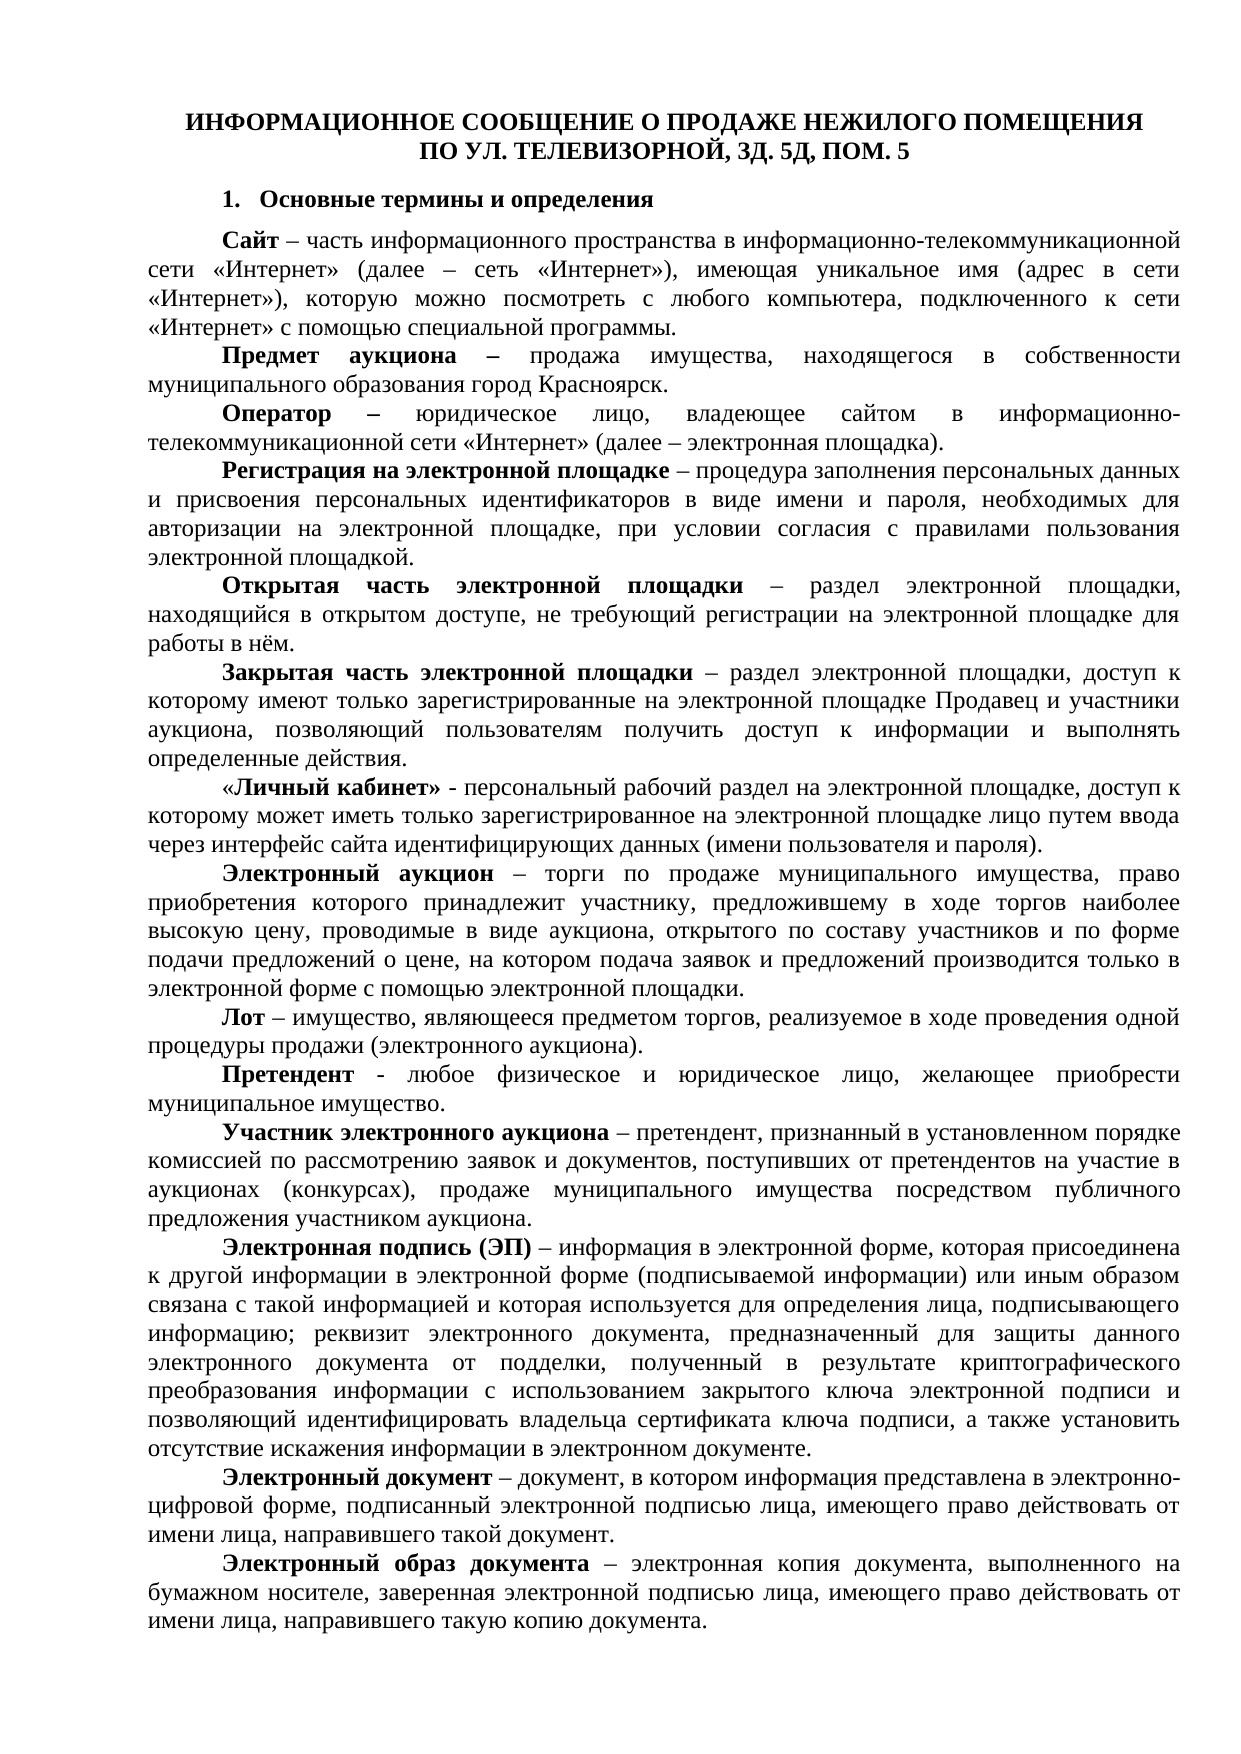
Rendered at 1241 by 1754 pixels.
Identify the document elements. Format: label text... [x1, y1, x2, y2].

text Участник электронного аукциона – претендент, признанный в установленном порядке комиссией по рассмотрению заявок и документов, поступивших от претендентов на участие в аукционах (конкурсах), продаже муниципального имущества посредством публичного предложения участником аукциона. [148, 1117, 1181, 1232]
text ИНФОРМАЦИОННОЕ СООБЩЕНИЕ О ПРОДАЖЕ НЕЖИЛОГО ПОМЕЩЕНИЯ [148, 107, 1181, 136]
text Предмет аукциона – продажа имущества, находящегося в собственности муниципального образования город Красноярск. [148, 340, 1181, 398]
text Электронная подпись (ЭП) – информация в электронной форме, которая присоединена к другой информации в электронной форме (подписываемой информации) или иным образом связана с такой информацией и которая используется для определения лица, подписывающего информацию; реквизит электронного документа, предназначенный для защиты данного электронного документа от подделки, полученный в результате криптографического преобразования информации с использованием закрытого ключа электронной подписи и позволяющий идентифицировать владельца сертификата ключа подписи, а также установить отсутствие искажения информации в электронном документе. [148, 1232, 1181, 1462]
text Электронный документ – документ, в котором информация представлена в электронно-цифровой форме, подписанный электронной подписью лица, имеющего право действовать от имени лица, направившего такой документ. [148, 1462, 1181, 1548]
text «Личный кабинет» - персональный рабочий раздел на электронной площадке, доступ к которому может иметь только зарегистрированное на электронной площадке лицо путем ввода через интерфейс сайта идентифицирующих данных (имени пользователя и пароля). [148, 772, 1181, 858]
text Претендент - любое физическое и юридическое лицо, желающее приобрести муниципальное имущество. [148, 1059, 1181, 1117]
text Лот – имущество, являющееся предметом торгов, реализуемое в ходе проведения одной процедуры продажи (электронного аукциона). [148, 1002, 1181, 1059]
text Открытая часть электронной площадки – раздел электронной площадки, находящийся в открытом доступе, не требующий регистрации на электронной площадке для работы в нём. [148, 570, 1181, 657]
text Сайт – часть информационного пространства в информационно-телекоммуникационной сети «Интернет» (далее – сеть «Интернет»), имеющая уникальное имя (адрес в сети «Интернет»), которую можно посмотреть с любого компьютера, подключенного к сети «Интернет» с помощью специальной программы. [148, 225, 1181, 340]
list Основные термины и определения [222, 184, 1181, 213]
text Электронный образ документа – электронная копия документа, выполненного на бумажном носителе, заверенная электронной подписью лица, имеющего право действовать от имени лица, направившего такую копию документа. [148, 1548, 1181, 1634]
text ПО УЛ. ТЕЛЕВИЗОРНОЙ, ЗД. 5Д, ПОМ. 5 [148, 136, 1181, 165]
text Оператор – юридическое лицо, владеющее сайтом в информационно-телекоммуникационной сети «Интернет» (далее – электронная площадка). [148, 398, 1181, 455]
text Регистрация на электронной площадке – процедура заполнения персональных данных и присвоения персональных идентификаторов в виде имени и пароля, необходимых для авторизации на электронной площадке, при условии согласия с правилами пользования электронной площадкой. [148, 455, 1181, 570]
text Электронный аукцион – торги по продаже муниципального имущества, право приобретения которого принадлежит участнику, предложившему в ходе торгов наиболее высокую цену, проводимые в виде аукциона, открытого по составу участников и по форме подачи предложений о цене, на котором подача заявок и предложений производится только в электронной форме с помощью электронной площадки. [148, 858, 1181, 1002]
text Закрытая часть электронной площадки – раздел электронной площадки, доступ к которому имеют только зарегистрированные на электронной площадке Продавец и участники аукциона, позволяющий пользователям получить доступ к информации и выполнять определенные действия. [148, 657, 1181, 772]
